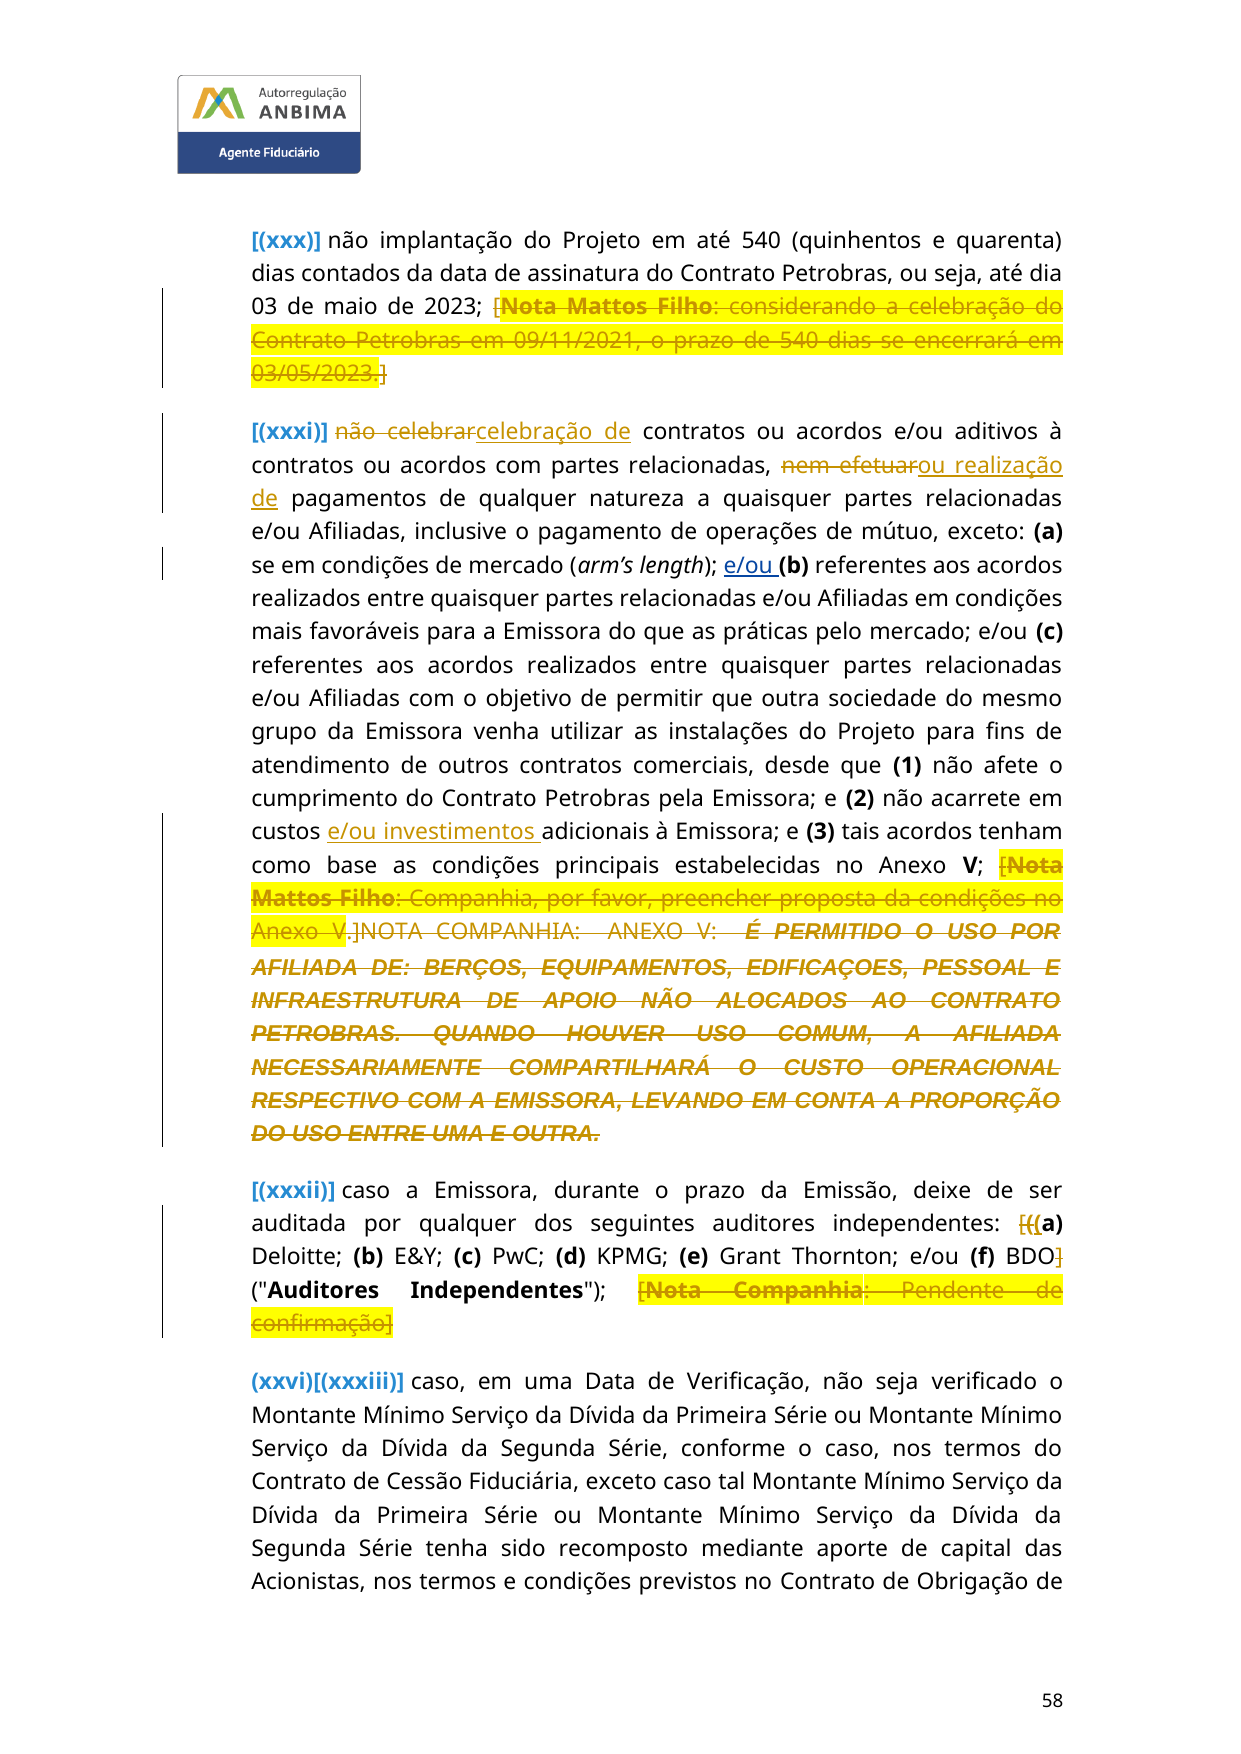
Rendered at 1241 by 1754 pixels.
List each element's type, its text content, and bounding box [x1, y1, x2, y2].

picture [177, 75, 361, 174]
text não implantação do Projeto em até 540 (quinhentos e quarenta) dias contados da data de assinatura do Contrato Petrobras, ou seja, até dia 03 de maio de 2023; [251, 355, 1063, 388]
text não implantação do Projeto em até 540 (quinhentos e quarenta) dias contados da data de assinatura do Contrato Petrobras, ou seja, até dia 03 de maio de 2023; [251, 222, 1063, 324]
text contratos ou acordos e/ou aditivos à contratos ou acordos com partes relacionadas, pagamentos de qualquer natureza a quaisquer partes relacionadas e/ou Afiliadas, inclusive o pagamento de operações de mútuo, exceto: (a) se em condições de mercado (arm’s length); (b) referentes aos acordos realizados entre quaisquer partes relacionadas e/ou Afiliadas em condições mais favoráveis para a Emissora do que as práticas pelo mercado; e/ou (c) referentes aos acordos realizados entre quaisquer partes relacionadas e/ou Afiliadas com o objetivo de permitir que outra sociedade do mesmo grupo da Emissora venha utilizar as instalações do Projeto para fins de atendimento de outros contratos comerciais, desde que (1) não afete o cumprimento do Contrato Petrobras pela Emissora; e (2) não acarrete em custos adicionais à Emissora; e (3) tais acordos tenham como base as condições principais estabelecidas no Anexo V; [251, 413, 1063, 882]
text caso a Emissora, durante o prazo da Emissão, deixe de ser auditada por qualquer dos seguintes auditores independentes: a) Deloitte; (b) E&Y; (c) PwC; (d) KPMG; (e) Grant Thornton; e/ou (f) BDO ("Auditores Independentes"); [251, 1172, 1063, 1338]
text contratos ou acordos e/ou aditivos à contratos ou acordos com partes relacionadas, pagamentos de qualquer natureza a quaisquer partes relacionadas e/ou Afiliadas, inclusive o pagamento de operações de mútuo, exceto: (a) se em condições de mercado (arm’s length); (b) referentes aos acordos realizados entre quaisquer partes relacionadas e/ou Afiliadas em condições mais favoráveis para a Emissora do que as práticas pelo mercado; e/ou (c) referentes aos acordos realizados entre quaisquer partes relacionadas e/ou Afiliadas com o objetivo de permitir que outra sociedade do mesmo grupo da Emissora venha utilizar as instalações do Projeto para fins de atendimento de outros contratos comerciais, desde que (1) não afete o cumprimento do Contrato Petrobras pela Emissora; e (2) não acarrete em custos adicionais à Emissora; e (3) tais acordos tenham como base as condições principais estabelecidas no Anexo V; [251, 913, 1063, 1147]
